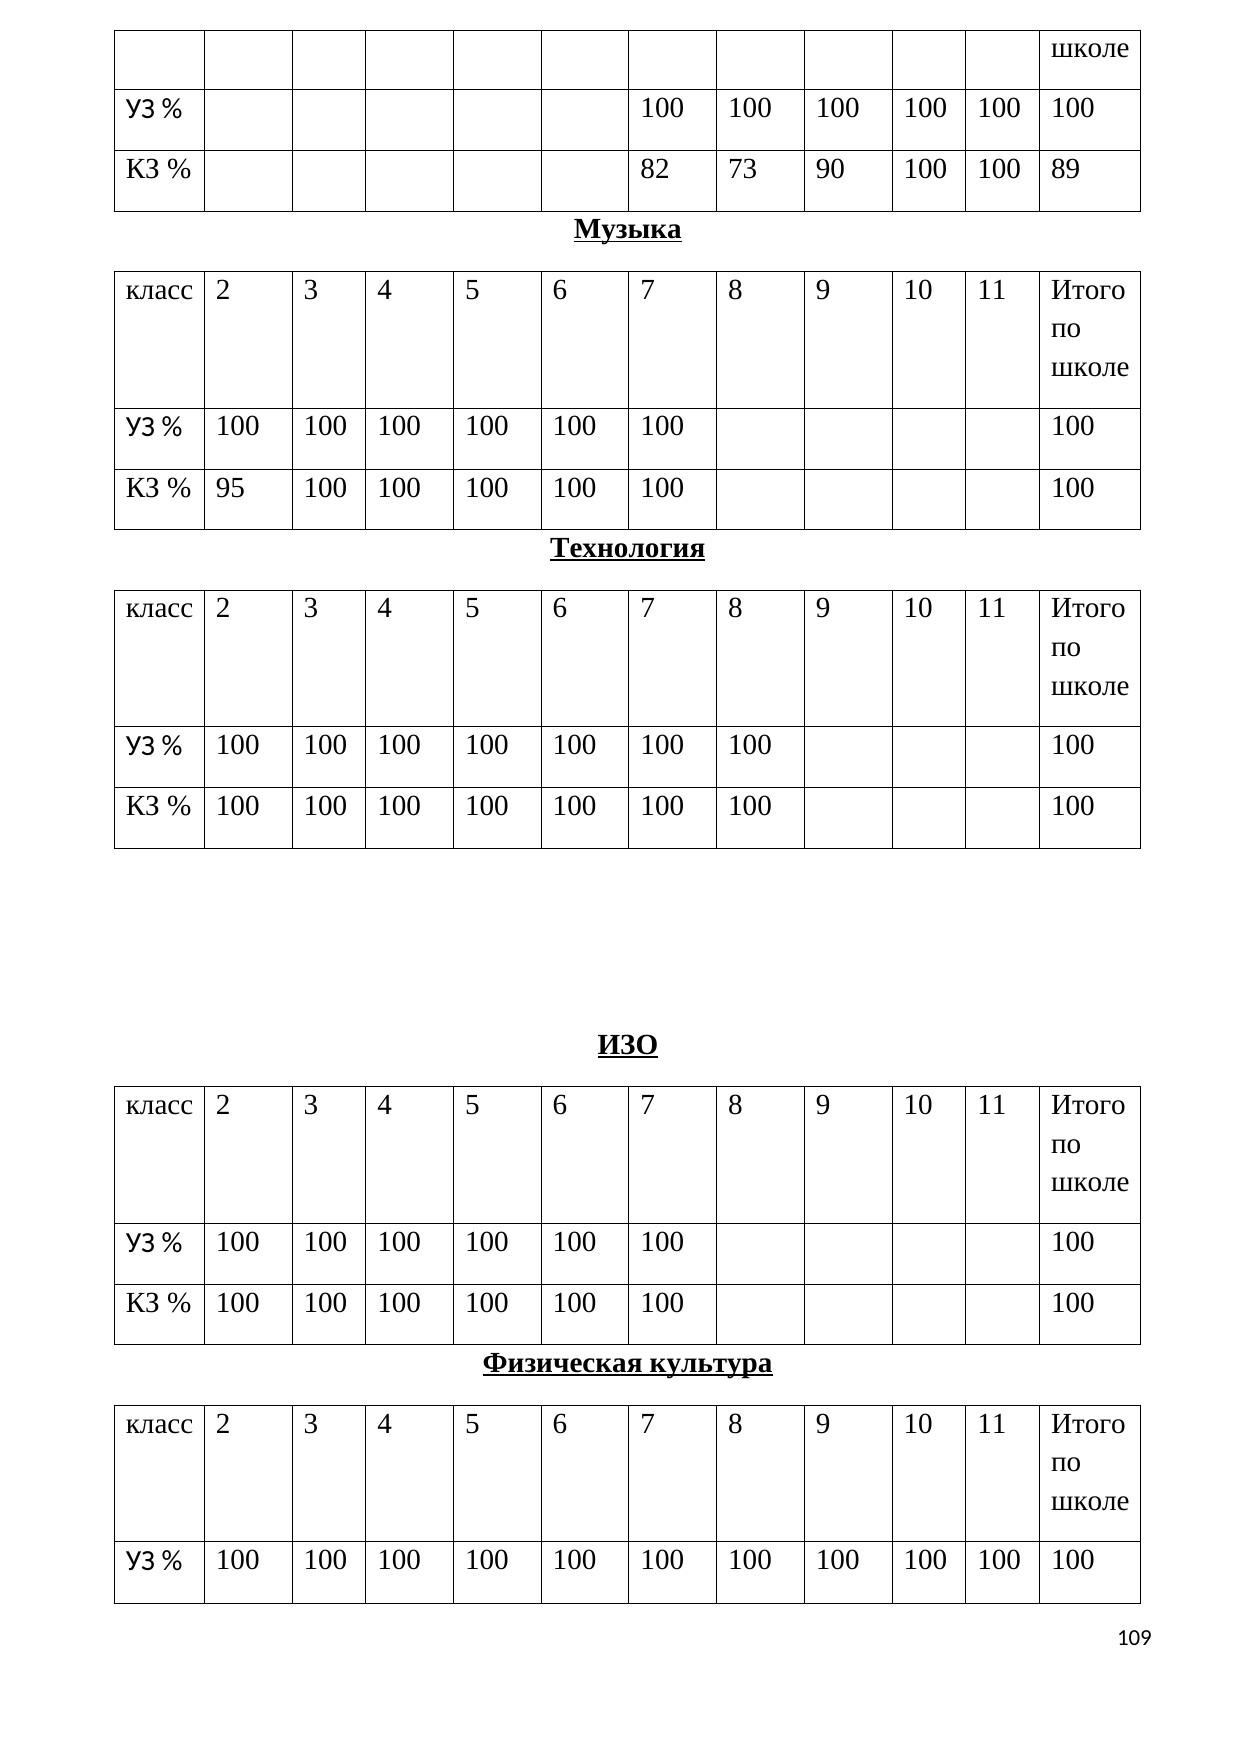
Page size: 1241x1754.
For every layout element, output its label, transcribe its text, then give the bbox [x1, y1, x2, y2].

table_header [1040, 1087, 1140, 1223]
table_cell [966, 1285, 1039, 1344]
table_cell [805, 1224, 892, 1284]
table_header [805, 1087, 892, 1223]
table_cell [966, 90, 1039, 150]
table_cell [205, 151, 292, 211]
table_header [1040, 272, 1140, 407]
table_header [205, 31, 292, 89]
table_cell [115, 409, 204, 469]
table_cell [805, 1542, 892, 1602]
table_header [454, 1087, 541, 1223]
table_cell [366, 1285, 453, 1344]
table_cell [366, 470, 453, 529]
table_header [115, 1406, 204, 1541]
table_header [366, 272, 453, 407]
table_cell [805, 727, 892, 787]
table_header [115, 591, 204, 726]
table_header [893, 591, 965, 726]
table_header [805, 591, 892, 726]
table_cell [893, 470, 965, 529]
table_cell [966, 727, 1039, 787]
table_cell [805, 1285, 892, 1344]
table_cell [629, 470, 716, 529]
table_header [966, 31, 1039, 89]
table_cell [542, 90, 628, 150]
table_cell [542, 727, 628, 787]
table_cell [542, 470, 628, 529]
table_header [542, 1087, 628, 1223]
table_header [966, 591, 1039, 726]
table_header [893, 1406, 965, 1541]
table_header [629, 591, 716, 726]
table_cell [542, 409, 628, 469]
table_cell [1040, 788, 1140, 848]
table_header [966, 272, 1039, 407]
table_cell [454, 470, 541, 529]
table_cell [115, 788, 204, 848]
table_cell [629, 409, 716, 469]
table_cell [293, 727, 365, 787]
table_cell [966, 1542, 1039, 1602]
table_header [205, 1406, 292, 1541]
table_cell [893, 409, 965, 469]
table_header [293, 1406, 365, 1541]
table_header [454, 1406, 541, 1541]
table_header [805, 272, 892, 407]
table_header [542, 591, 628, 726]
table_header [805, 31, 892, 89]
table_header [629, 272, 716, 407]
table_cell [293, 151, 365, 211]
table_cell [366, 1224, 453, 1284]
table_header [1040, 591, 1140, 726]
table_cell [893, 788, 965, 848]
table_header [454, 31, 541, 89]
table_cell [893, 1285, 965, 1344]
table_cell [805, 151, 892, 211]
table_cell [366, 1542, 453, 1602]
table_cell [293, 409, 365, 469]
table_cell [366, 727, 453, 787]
text Музыка [103, 212, 1152, 245]
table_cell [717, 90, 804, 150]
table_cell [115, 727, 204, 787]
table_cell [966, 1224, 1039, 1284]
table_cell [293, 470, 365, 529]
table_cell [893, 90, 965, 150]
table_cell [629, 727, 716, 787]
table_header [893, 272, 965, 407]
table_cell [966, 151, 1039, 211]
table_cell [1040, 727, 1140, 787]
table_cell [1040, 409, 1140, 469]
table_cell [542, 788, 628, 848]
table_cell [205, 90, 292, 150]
text ИЗО [103, 1027, 1152, 1060]
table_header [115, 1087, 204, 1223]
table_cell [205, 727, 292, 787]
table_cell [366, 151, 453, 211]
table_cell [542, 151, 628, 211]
text Физическая культура [103, 1345, 1152, 1379]
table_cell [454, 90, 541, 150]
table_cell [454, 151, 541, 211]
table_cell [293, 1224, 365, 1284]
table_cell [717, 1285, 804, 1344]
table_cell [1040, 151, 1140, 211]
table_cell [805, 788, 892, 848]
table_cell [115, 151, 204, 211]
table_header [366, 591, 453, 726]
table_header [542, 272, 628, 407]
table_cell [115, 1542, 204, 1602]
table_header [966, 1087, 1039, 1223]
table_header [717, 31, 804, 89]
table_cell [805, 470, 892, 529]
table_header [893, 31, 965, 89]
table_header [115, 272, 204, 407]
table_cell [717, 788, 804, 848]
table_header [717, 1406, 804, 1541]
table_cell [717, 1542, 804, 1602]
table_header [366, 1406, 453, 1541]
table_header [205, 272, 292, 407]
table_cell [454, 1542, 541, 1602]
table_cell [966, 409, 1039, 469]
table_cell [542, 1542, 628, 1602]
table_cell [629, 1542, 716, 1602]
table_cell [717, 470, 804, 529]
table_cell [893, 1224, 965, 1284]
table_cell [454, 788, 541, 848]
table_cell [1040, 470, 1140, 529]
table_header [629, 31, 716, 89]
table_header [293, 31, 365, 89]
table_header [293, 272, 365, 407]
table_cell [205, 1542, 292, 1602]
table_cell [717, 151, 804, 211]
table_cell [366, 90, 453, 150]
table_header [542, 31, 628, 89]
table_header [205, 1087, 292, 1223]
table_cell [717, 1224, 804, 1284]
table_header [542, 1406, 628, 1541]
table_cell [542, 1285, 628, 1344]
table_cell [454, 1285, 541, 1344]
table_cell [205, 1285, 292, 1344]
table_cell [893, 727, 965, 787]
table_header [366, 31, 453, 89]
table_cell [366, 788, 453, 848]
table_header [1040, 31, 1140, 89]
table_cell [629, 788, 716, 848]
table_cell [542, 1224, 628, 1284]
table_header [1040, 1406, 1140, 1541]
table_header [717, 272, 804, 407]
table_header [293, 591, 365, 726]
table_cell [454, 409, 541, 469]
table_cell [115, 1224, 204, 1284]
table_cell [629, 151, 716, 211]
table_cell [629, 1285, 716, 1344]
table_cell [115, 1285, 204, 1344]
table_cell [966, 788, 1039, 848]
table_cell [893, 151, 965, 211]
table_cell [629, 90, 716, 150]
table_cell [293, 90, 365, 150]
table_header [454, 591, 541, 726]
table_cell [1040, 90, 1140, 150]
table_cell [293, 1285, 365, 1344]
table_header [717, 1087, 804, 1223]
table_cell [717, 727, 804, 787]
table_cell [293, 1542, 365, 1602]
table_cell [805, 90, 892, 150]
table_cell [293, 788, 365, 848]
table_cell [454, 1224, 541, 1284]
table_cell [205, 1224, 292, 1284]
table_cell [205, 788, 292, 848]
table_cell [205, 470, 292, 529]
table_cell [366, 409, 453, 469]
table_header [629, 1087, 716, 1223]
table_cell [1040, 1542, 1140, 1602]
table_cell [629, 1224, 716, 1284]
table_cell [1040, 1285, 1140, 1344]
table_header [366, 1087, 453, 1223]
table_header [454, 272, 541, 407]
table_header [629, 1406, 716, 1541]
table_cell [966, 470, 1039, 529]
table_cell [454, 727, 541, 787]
text Технология [103, 530, 1152, 564]
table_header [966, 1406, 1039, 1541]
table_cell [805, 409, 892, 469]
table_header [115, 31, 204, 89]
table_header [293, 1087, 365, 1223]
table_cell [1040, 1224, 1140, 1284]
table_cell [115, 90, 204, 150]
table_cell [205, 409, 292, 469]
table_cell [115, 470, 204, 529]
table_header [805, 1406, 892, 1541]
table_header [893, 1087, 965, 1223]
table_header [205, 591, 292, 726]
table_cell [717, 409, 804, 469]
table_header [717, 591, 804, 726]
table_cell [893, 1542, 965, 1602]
